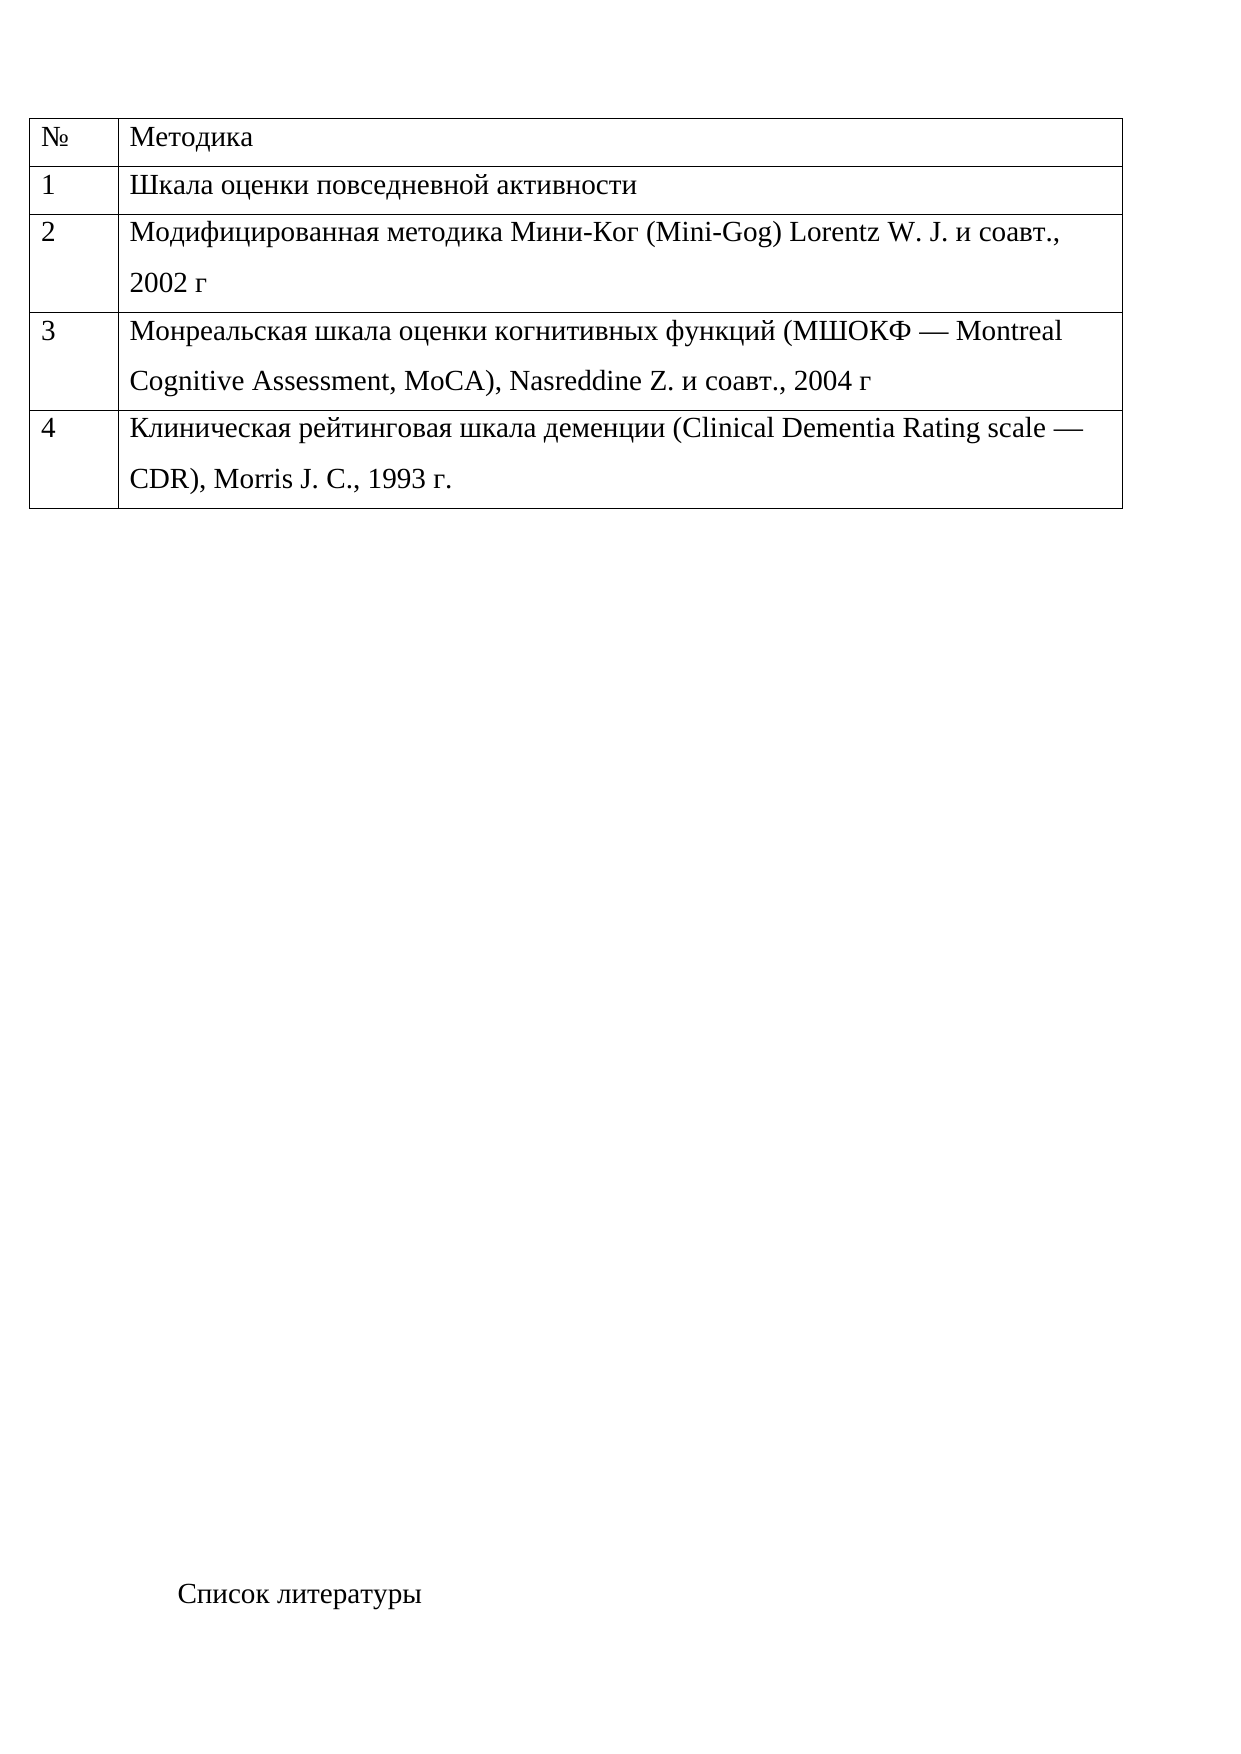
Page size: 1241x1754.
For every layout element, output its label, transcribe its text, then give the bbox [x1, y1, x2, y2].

table_cell 4 [30, 411, 118, 508]
table_cell Клиническая рейтинговая шкала деменции (Clinical Dementia Rating scale — CDR), Morris J. C., 1993 г. [119, 411, 1122, 508]
text Список литературы [177, 1576, 1152, 1609]
table_cell 2 [30, 215, 118, 312]
table_header № [30, 119, 118, 166]
table_cell 3 [30, 313, 118, 409]
table_cell Модифицированная методика Мини-Ког (Mini-Gog) Lorentz W. J. и соавт., 2002 г [119, 215, 1122, 312]
table_cell Монреальская шкала оценки когнитивных функций (МШОКФ — Montreal Cognitive Assessment, МоСА), Nasreddine Z. и соавт., 2004 г [119, 313, 1122, 409]
table_cell 1 [30, 167, 118, 213]
table_header Методика [119, 119, 1122, 166]
table_cell Шкала оценки повседневной активности [119, 167, 1122, 213]
